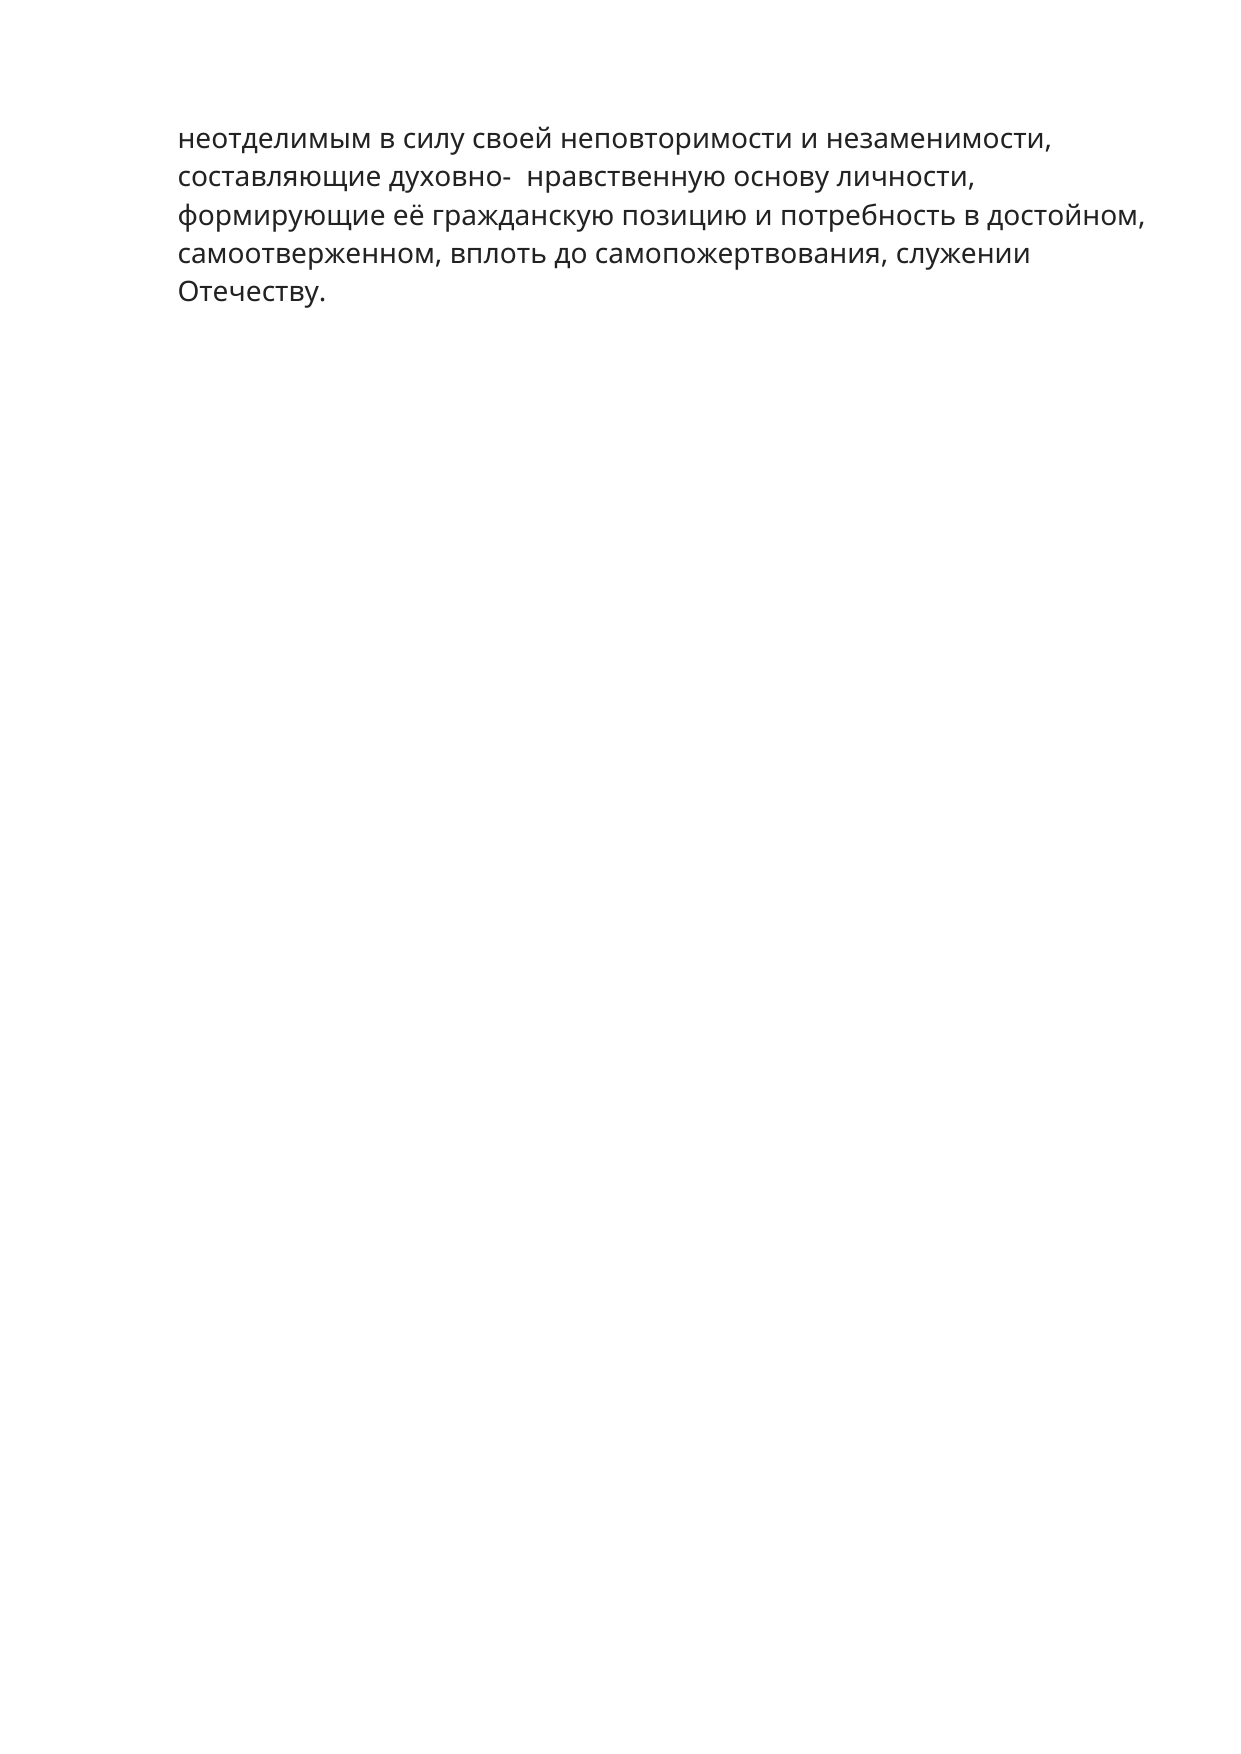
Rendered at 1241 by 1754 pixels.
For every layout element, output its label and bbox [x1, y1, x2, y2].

text [177, 118, 1152, 310]
